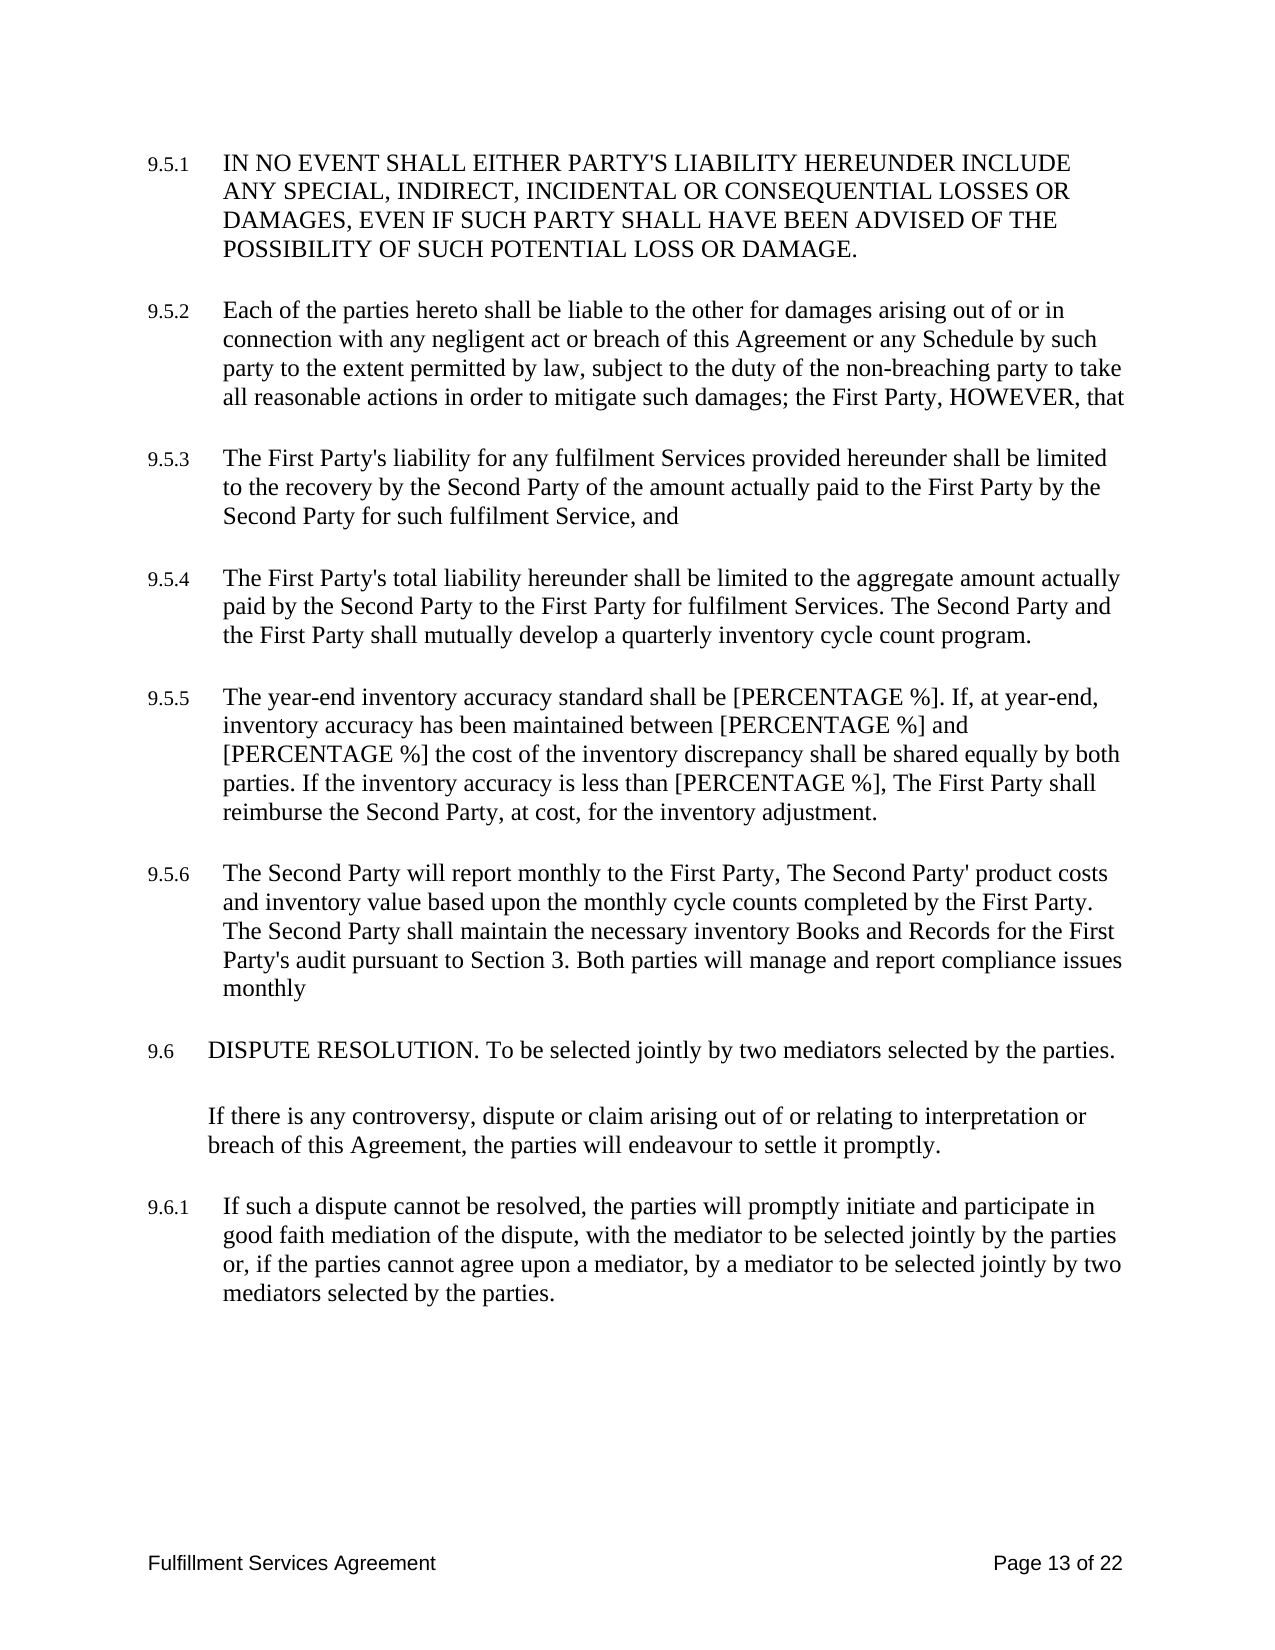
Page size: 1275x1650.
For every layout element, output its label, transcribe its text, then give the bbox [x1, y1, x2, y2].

subtitle If there is any controversy, dispute or claim arising out of or relating to interpretation or breach of this Agreement, the parties will endeavour to settle it promptly. [208, 1101, 1127, 1187]
subtitle The year-end inventory accuracy standard shall be [PERCENTAGE %]. If, at year-end, inventory accuracy has been maintained between [PERCENTAGE %] and [PERCENTAGE %] the cost of the inventory discrepancy shall be shared equally by both parties. If the inventory accuracy is less than [PERCENTAGE %], The First Party shall reimburse the Second Party, at cost, for the inventory adjustment. [148, 682, 1127, 826]
subtitle DISPUTE RESOLUTION. To be selected jointly by two mediators selected by the parties. [148, 1035, 1127, 1064]
subtitle Each of the parties hereto shall be liable to the other for damages arising out of or in connection with any negligent act or breach of this Agreement or any Schedule by such party to the extent permitted by law, subject to the duty of the non-breaching party to take all reasonable actions in order to mitigate such damages; the First Party, HOWEVER, that [148, 296, 1127, 411]
subtitle IN NO EVENT SHALL EITHER PARTY'S LIABILITY HEREUNDER INCLUDE ANY SPECIAL, INDIRECT, INCIDENTAL OR CONSEQUENTIAL LOSSES OR DAMAGES, EVEN IF SUCH PARTY SHALL HAVE BEEN ADVISED OF THE POSSIBILITY OF SUCH POTENTIAL LOSS OR DAMAGE. [148, 148, 1127, 263]
subtitle The First Party's liability for any fulfilment Services provided hereunder shall be limited to the recovery by the Second Party of the amount actually paid to the First Party by the Second Party for such fulfilment Service, and [148, 443, 1127, 530]
subtitle The First Party's total liability hereunder shall be limited to the aggregate amount actually paid by the Second Party to the First Party for fulfilment Services. The Second Party and the First Party shall mutually develop a quarterly inventory cycle count program. [148, 563, 1127, 649]
subtitle The Second Party will report monthly to the First Party, The Second Party' product costs and inventory value based upon the monthly cycle counts completed by the First Party. The Second Party shall maintain the necessary inventory Books and Records for the First Party's audit pursuant to Section 3. Both parties will manage and report compliance issues monthly [148, 858, 1127, 1002]
subtitle If such a dispute cannot be resolved, the parties will promptly initiate and participate in good faith mediation of the dispute, with the mediator to be selected jointly by the parties or, if the parties cannot agree upon a mediator, by a mediator to be selected jointly by two mediators selected by the parties. [148, 1191, 1127, 1306]
